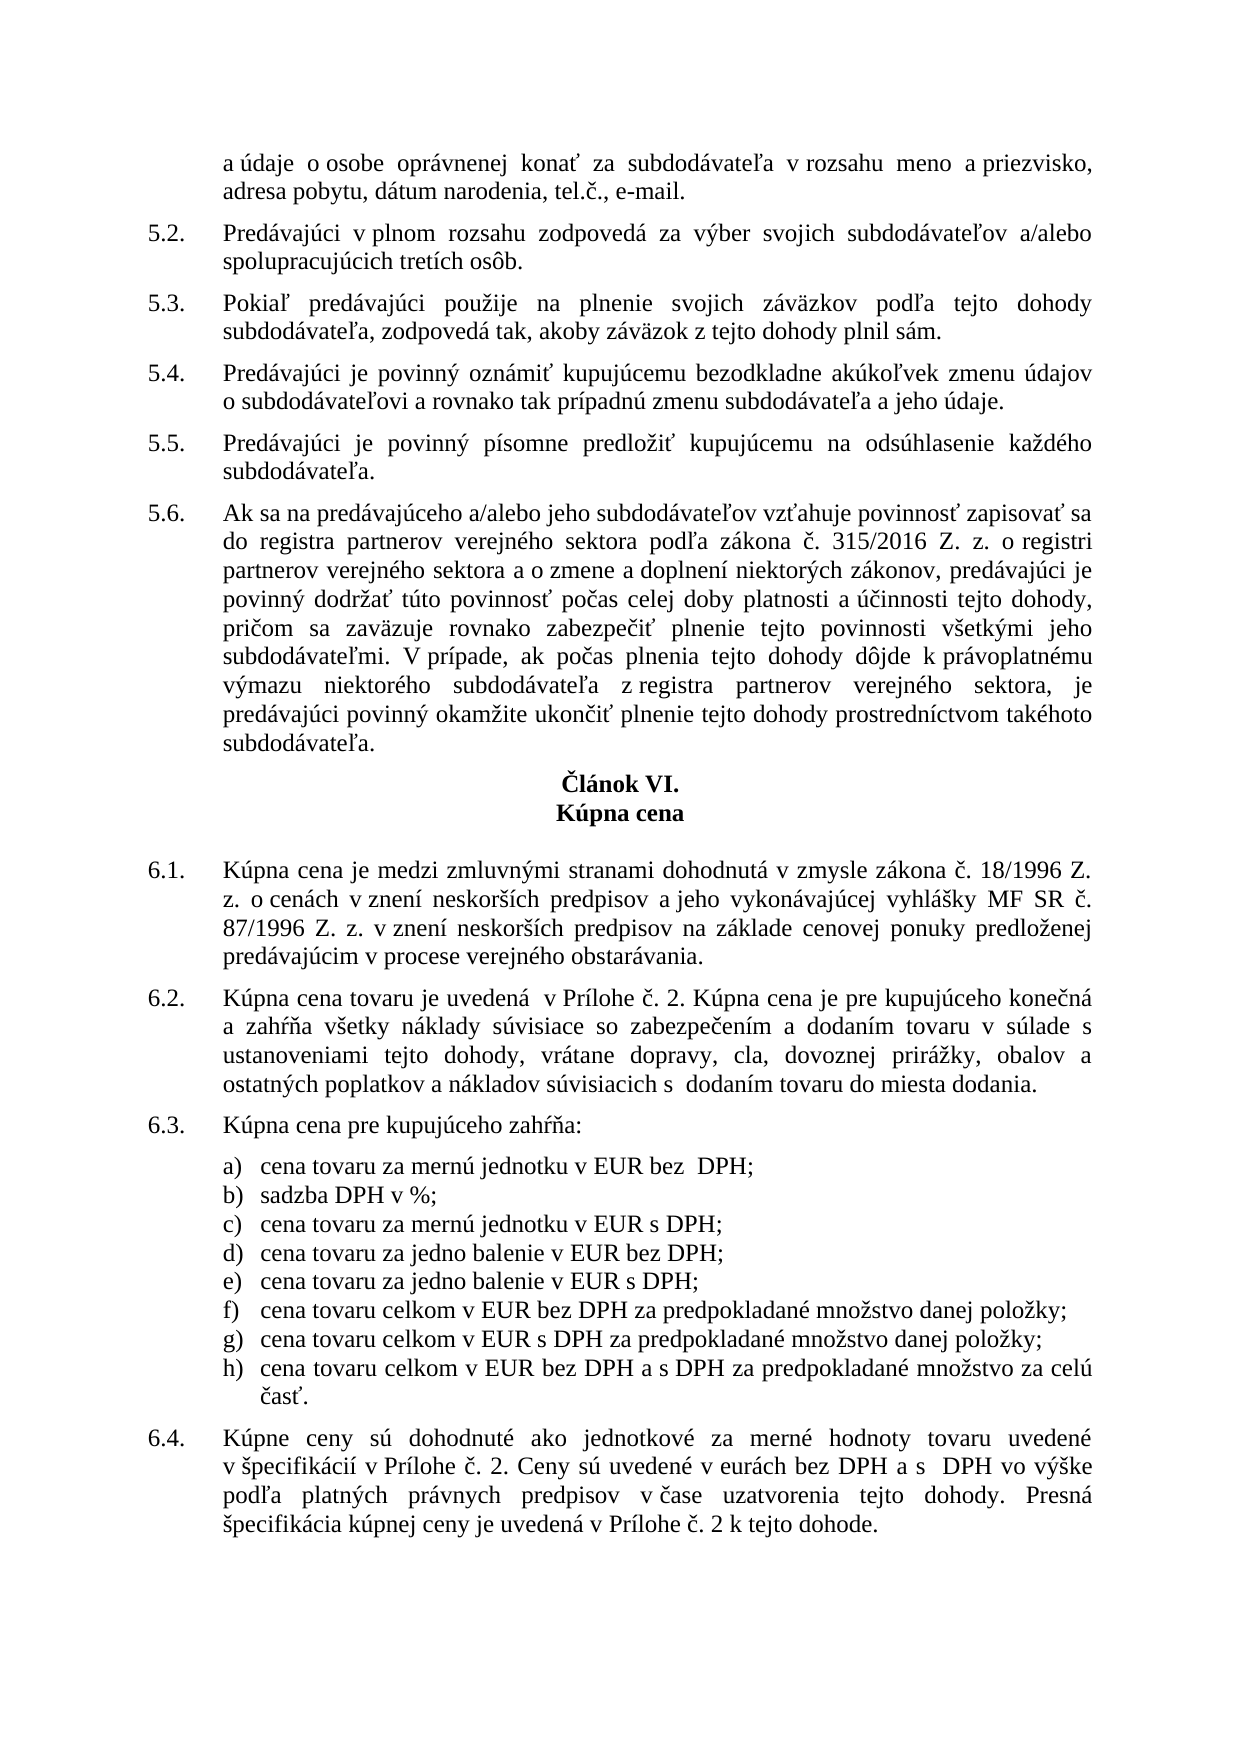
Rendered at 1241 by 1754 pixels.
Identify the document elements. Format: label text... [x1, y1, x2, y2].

list cena tovaru celkom v EUR s DPH za predpokladané množstvo danej položky; [223, 1324, 1093, 1353]
text Kúpna cena [148, 798, 1093, 826]
list Predávajúci je povinný písomne predložiť kupujúcemu na odsúhlasenie každého subdodávateľa. [185, 428, 1093, 485]
list Kúpna cena tovaru je uvedená v Prílohe č. 2. Kúpna cena je pre kupujúceho konečná a zahŕňa všetky náklady súvisiace so zabezpečením a dodaním tovaru v súlade s ustanoveniami tejto dohody, vrátane dopravy, cla, dovoznej prirážky, obalov a ostatných poplatkov a nákladov súvisiacich s dodaním tovaru do miesta dodania. [185, 983, 1093, 1098]
list cena tovaru za jedno balenie v EUR s DPH; [223, 1266, 1093, 1295]
list cena tovaru za jedno balenie v EUR bez DPH; [223, 1238, 1093, 1266]
list Ak sa na predávajúceho a/alebo jeho subdodávateľov vzťahuje povinnosť zapisovať sa do registra partnerov verejného sektora podľa zákona č. 315/2016 Z. z. o registri partnerov verejného sektora a o zmene a doplnení niektorých zákonov, predávajúci je povinný dodržať túto povinnosť počas celej doby platnosti a účinnosti tejto dohody, pričom sa zaväzuje rovnako zabezpečiť plnenie tejto povinnosti všetkými jeho subdodávateľmi. V prípade, ak počas plnenia tejto dohody dôjde k právoplatnému výmazu niektorého subdodávateľa z registra partnerov verejného sektora, je predávajúci povinný okamžite ukončiť plnenie tejto dohody prostredníctvom takéhoto subdodávateľa. [185, 498, 1093, 756]
list Kúpna cena je medzi zmluvnými stranami dohodnutá v zmysle zákona č. 18/1996 Z. z. o cenách v znení neskorších predpisov a jeho vykonávajúcej vyhlášky MF SR č. 87/1996 Z. z. v znení neskorších predpisov na základe cenovej ponuky predloženej predávajúcim v procese verejného obstarávania. [185, 855, 1093, 970]
list cena tovaru celkom v EUR bez DPH a s DPH za predpokladané množstvo za celú časť. [223, 1353, 1093, 1410]
list sadzba DPH v %; [223, 1180, 1093, 1209]
list cena tovaru za mernú jednotku v EUR s DPH; [223, 1209, 1093, 1238]
text Článok VI. [148, 769, 1093, 798]
list cena tovaru za mernú jednotku v EUR bez DPH; [223, 1151, 1093, 1180]
list cena tovaru celkom v EUR bez DPH za predpokladané množstvo danej položky; [223, 1295, 1093, 1324]
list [185, 148, 1093, 205]
list Pokiaľ predávajúci použije na plnenie svojich záväzkov podľa tejto dohody subdodávateľa, zodpovedá tak, akoby záväzok z tejto dohody plnil sám. [185, 288, 1093, 345]
list Predávajúci v plnom rozsahu zodpovedá za výber svojich subdodávateľov a/alebo spolupracujúcich tretích osôb. [185, 218, 1093, 275]
list Kúpne ceny sú dohodnuté ako jednotkové za merné hodnoty tovaru uvedené v špecifikácií v Prílohe č. 2. Ceny sú uvedené v eurách bez DPH a s DPH vo výške podľa platných právnych predpisov v čase uzatvorenia tejto dohody. Presná špecifikácia kúpnej ceny je uvedená v Prílohe č. 2 k tejto dohode. [185, 1423, 1093, 1538]
list Predávajúci je povinný oznámiť kupujúcemu bezodkladne akúkoľvek zmenu údajov o subdodávateľovi a rovnako tak prípadnú zmenu subdodávateľa a jeho údaje. [185, 358, 1093, 415]
list Kúpna cena pre kupujúceho zahŕňa: [185, 1110, 1093, 1139]
